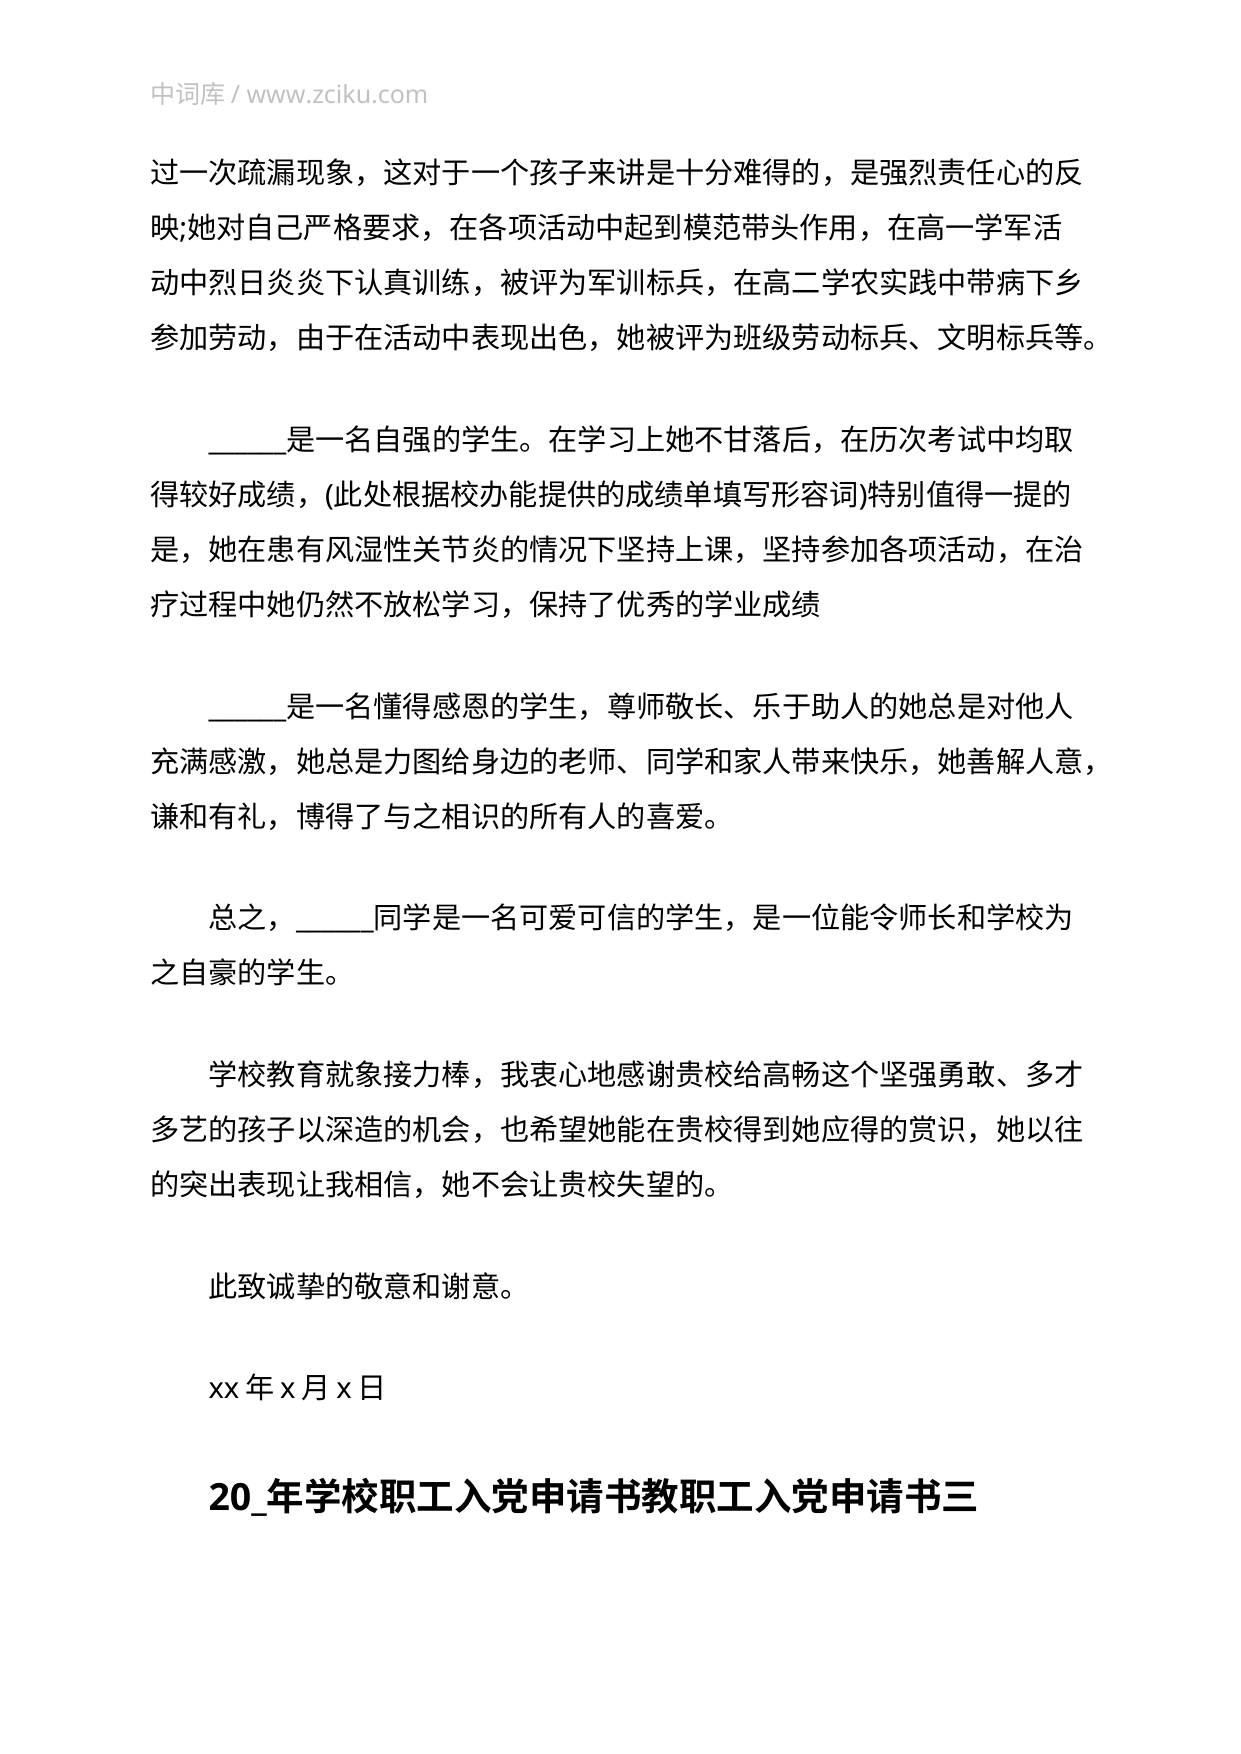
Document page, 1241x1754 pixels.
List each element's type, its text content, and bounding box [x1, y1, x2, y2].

text xx年x月x日 [150, 1365, 1090, 1407]
text 总之，______同学是一名可爱可信的学生，是一位能令师长和学校为之自豪的学生。 [150, 895, 1090, 992]
text 20_年学校职工入党申请书教职工入党申请书三 [150, 1467, 1090, 1521]
text 学校教育就象接力棒，我衷心地感谢贵校给高畅这个坚强勇敢、多才多艺的孩子以深造的机会，也希望她能在贵校得到她应得的赏识，她以往的突出表现让我相信，她不会让贵校失望的。 [150, 1052, 1090, 1204]
text ______是一名自强的学生。在学习上她不甘落后，在历次考试中均取得较好成绩，(此处根据校办能提供的成绩单填写形容词)特别值得一提的是，她在患有风湿性关节炎的情况下坚持上课，坚持参加各项活动，在治疗过程中她仍然不放松学习，保持了优秀的学业成绩 [150, 417, 1090, 624]
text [150, 150, 1090, 357]
text 此致诚挚的敬意和谢意。 [150, 1263, 1090, 1306]
text ______是一名懂得感恩的学生，尊师敬长、乐于助人的她总是对他人充满感激，她总是力图给身边的老师、同学和家人带来快乐，她善解人意，谦和有礼，博得了与之相识的所有人的喜爱。 [150, 683, 1090, 835]
